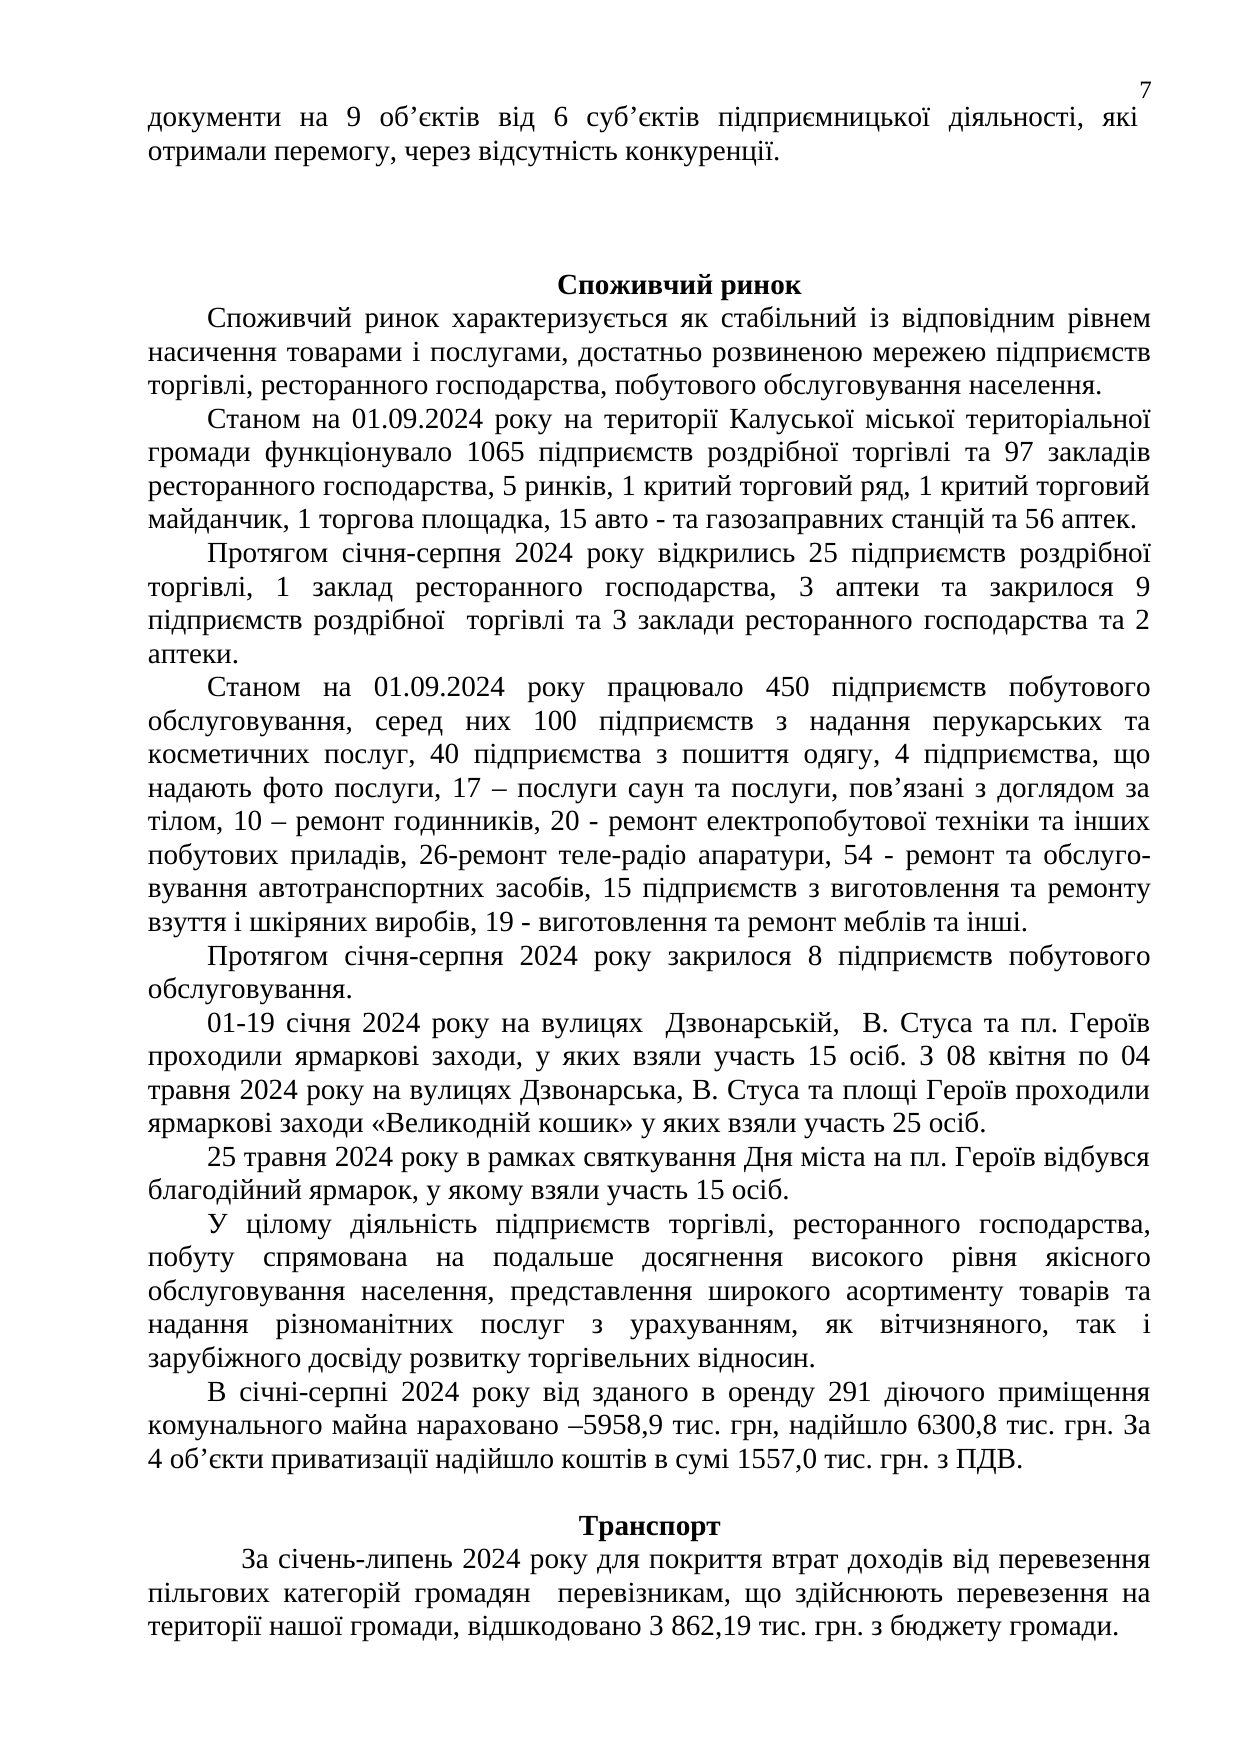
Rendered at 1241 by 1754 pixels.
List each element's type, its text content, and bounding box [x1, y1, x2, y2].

text Транспорт [148, 1508, 1152, 1541]
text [148, 99, 1152, 166]
text Протягом січня-серпня 2024 року відкрились 25 підприємств роздрібної торгівлі, 1 заклад ресторанного господарства, 3 аптеки та закрилося 9 підприємств роздрібної торгівлі та 3 заклади ресторанного господарства та 2 аптеки. [148, 535, 1152, 669]
text У цілому діяльність підприємств торгівлі, ресторанного господарства, побуту спрямована на подальше досягнення високого рівня якісного обслуговування населення, представлення широкого асортименту товарів та надання різноманітних послуг з урахуванням, як вітчизняного, так і зарубіжного досвіду розвитку торгівельних відносин. [148, 1206, 1152, 1374]
text За січень-липень 2024 року для покриття втрат доходів від перевезення пільгових категорій громадян перевізникам, що здійснюють перевезення на території нашої громади, відшкодовано 3 862,19 тис. грн. з бюджету громади. [148, 1541, 1152, 1642]
text Споживчий ринок [148, 267, 1152, 300]
text В січні-серпні 2024 року від зданого в оренду 291 діючого приміщення комунального майна нараховано –5958,9 тис. грн, надійшло 6300,8 тис. грн. За 4 об’єкти приватизації надійшло коштів в сумі 1557,0 тис. грн. з ПДВ. [148, 1374, 1152, 1474]
text Станом на 01.09.2024 року працювало 450 підприємств побутового обслуговування, серед них 100 підприємств з надання перукарських та косметичних послуг, 40 підприємства з пошиття одягу, 4 підприємства, що надають фото послуги, 17 – послуги саун та послуги, пов’язані з доглядом за тілом, 10 – ремонт годинників, 20 - ремонт електропобутової техніки та інших побутових приладів, 26-ремонт теле-радіо апаратури, 54 - ремонт та обслуго-вування автотранспортних засобів, 15 підприємств з виготовлення та ремонту взуття і шкіряних виробів, 19 - виготовлення та ремонт меблів та інші. [148, 669, 1152, 938]
text 01-19 січня 2024 року на вулицях Дзвонарській, В. Стуса та пл. Героїв проходили ярмаркові заходи, у яких взяли участь 15 осіб. З 08 квітня по 04 травня 2024 року на вулицях Дзвонарська, В. Стуса та площі Героїв проходили ярмаркові заходи «Великодній кошик» у яких взяли участь 25 осіб. [148, 1005, 1152, 1139]
text Протягом січня-серпня 2024 року закрилося 8 підприємств побутового обслуговування. [148, 938, 1152, 1005]
text Станом на 01.09.2024 року на території Калуської міської територіальної громади функціонувало 1065 підприємств роздрібної торгівлі та 97 закладів ресторанного господарства, 5 ринків, 1 критий торговий ряд, 1 критий торговий майданчик, 1 торгова площадка, 15 авто - та газозаправних станцій та 56 аптек. [148, 401, 1152, 535]
text Споживчий ринок характеризується як стабільний із відповідним рівнем насичення товарами і послугами, достатньо розвиненою мережею підприємств торгівлі, ресторанного господарства, побутового обслуговування населення. [148, 300, 1152, 401]
text 25 травня 2024 року в рамках святкування Дня міста на пл. Героїв відбувся благодійний ярмарок, у якому взяли участь 15 осіб. [148, 1139, 1152, 1206]
